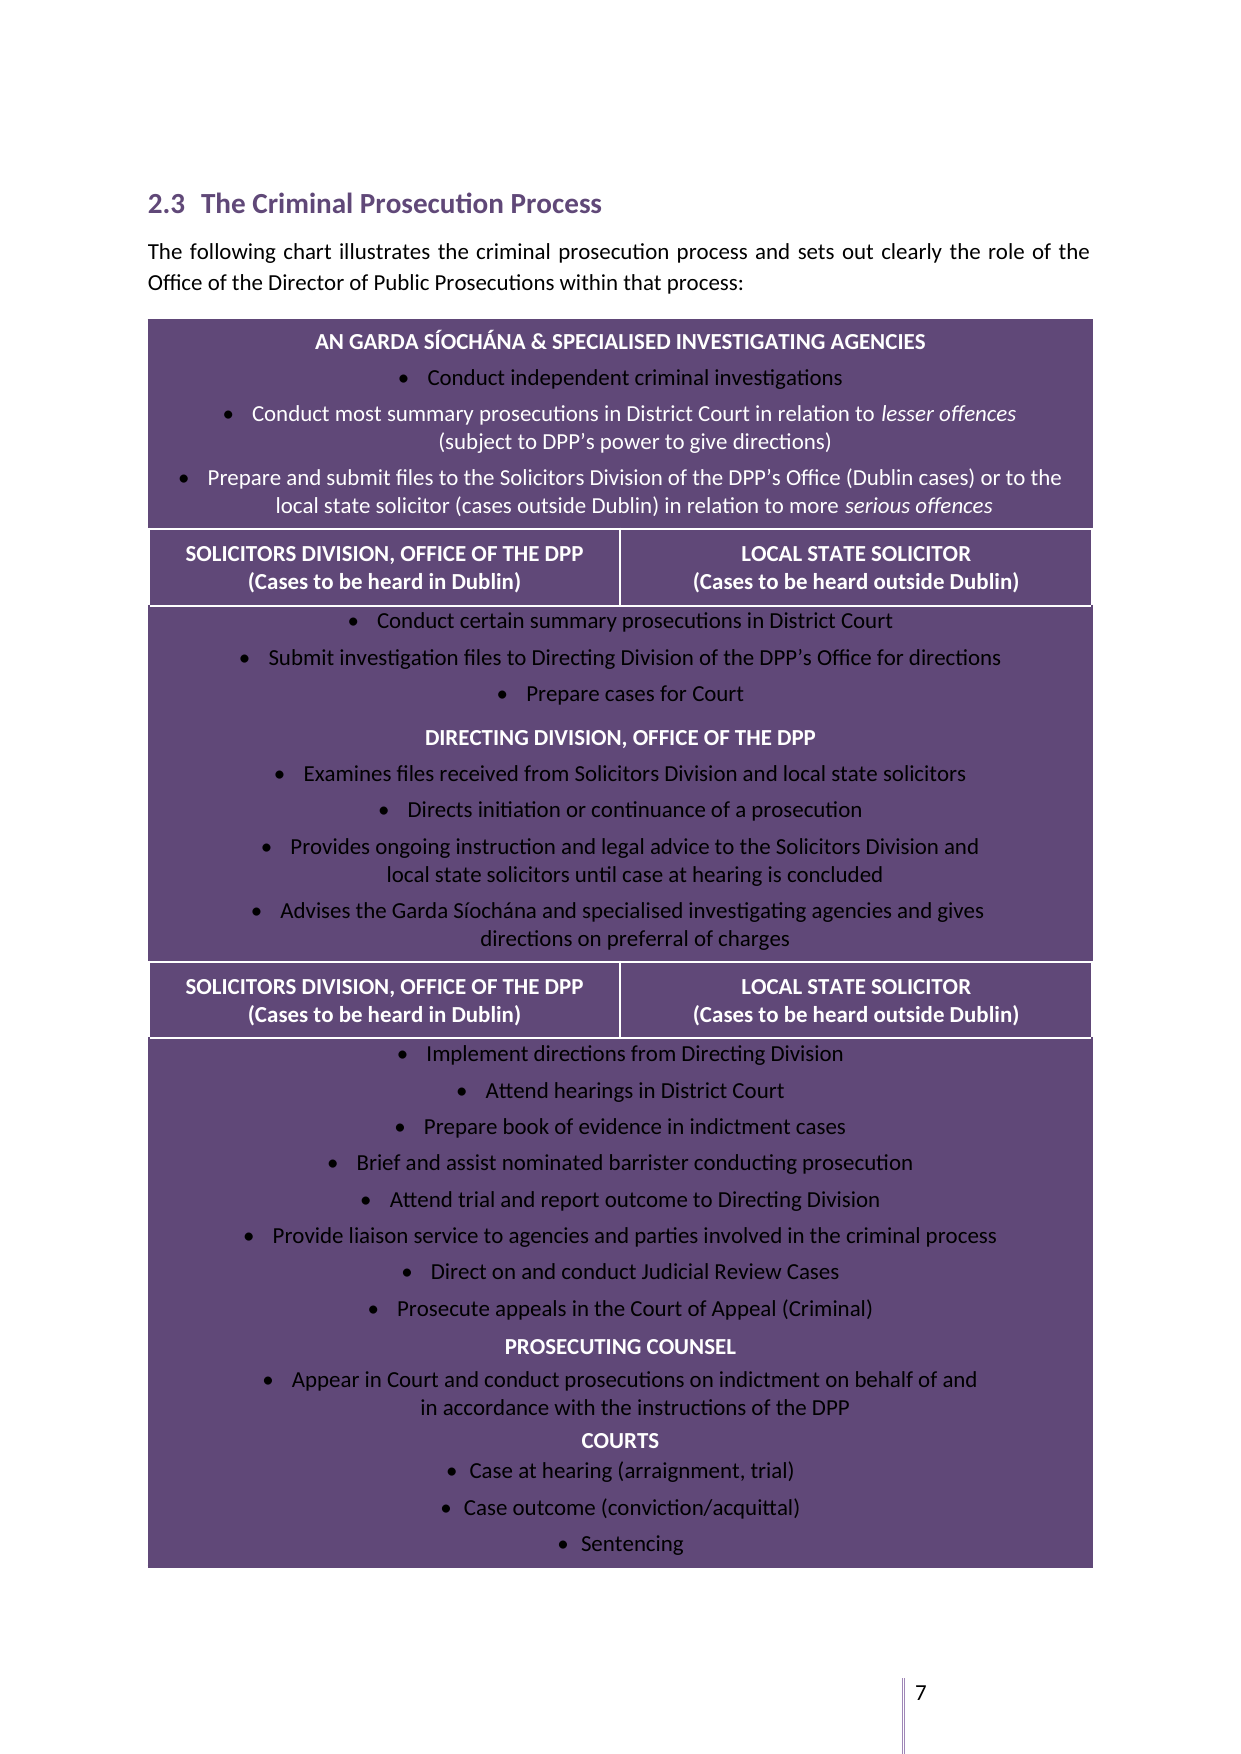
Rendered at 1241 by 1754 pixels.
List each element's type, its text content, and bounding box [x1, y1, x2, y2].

table_cell Examines files received from Solicitors Division and local state solicitors Directs initiation or continuance of a prosecution Provides ongoing instruction and legal advice to the Solicitors Division and local state solicitors until case at hearing is concluded Advises the Garda Síochána and specialised investigating agencies and gives directions on preferral of charges [150, 759, 1091, 961]
table_cell Implement directions from Directing Division Attend hearings in District Court Prepare book of evidence in indictment cases Brief and assist nominated barrister conducting prosecution Attend trial and report outcome to Directing Division Provide liaison service to agencies and parties involved in the criminal process Direct on and conduct Judicial Review Cases Prosecute appeals in the Court of Appeal (Criminal) [150, 1039, 1091, 1330]
table_cell SOLICITORS DIVISION, OFFICE OF THE DPP (Cases to be heard in Dublin) [150, 530, 619, 604]
subtitle 2.3 The Criminal Prosecution Process [148, 185, 1092, 221]
table_cell PROSECUTING COUNSEL [150, 1332, 1091, 1360]
table_cell LOCAL STATE SOLICITOR (Cases to be heard outside Dublin) [621, 530, 1091, 604]
table_cell Conduct certain summary prosecutions in District Court Submit investigation files to Directing Division of the DPP’s Office for directions Prepare cases for Court [150, 607, 1091, 716]
table_cell COURTS [150, 1426, 1091, 1454]
text The following chart illustrates the criminal prosecution process and sets out clearly the role of the Office of the Director of Public Prosecutions within that process: [148, 237, 1092, 296]
table_cell Appear in Court and conduct prosecutions on indictment on behalf of and in accordance with the instructions of the DPP [150, 1363, 1091, 1424]
table_cell Conduct independent criminal investigations Conduct most summary prosecutions in District Court in relation to lesser offences (subject to DPP’s power to give directions) Prepare and submit files to the Solicitors Division of the DPP’s Office (Dublin cases) or to the local state solicitor (cases outside Dublin) in relation to more serious offences [150, 363, 1091, 528]
table_cell DIRECTING DIVISION, OFFICE OF THE DPP [150, 718, 1091, 757]
table_cell Case at hearing (arraignment, trial) Case outcome (conviction/acquittal) Sentencing [150, 1456, 1091, 1565]
table_header AN GARDA SÍOCHÁNA & SPECIALISED INVESTIGATING AGENCIES [150, 321, 1091, 361]
table_cell LOCAL STATE SOLICITOR (Cases to be heard outside Dublin) [621, 963, 1091, 1037]
table_cell SOLICITORS DIVISION, OFFICE OF THE DPP (Cases to be heard in Dublin) [150, 963, 619, 1037]
